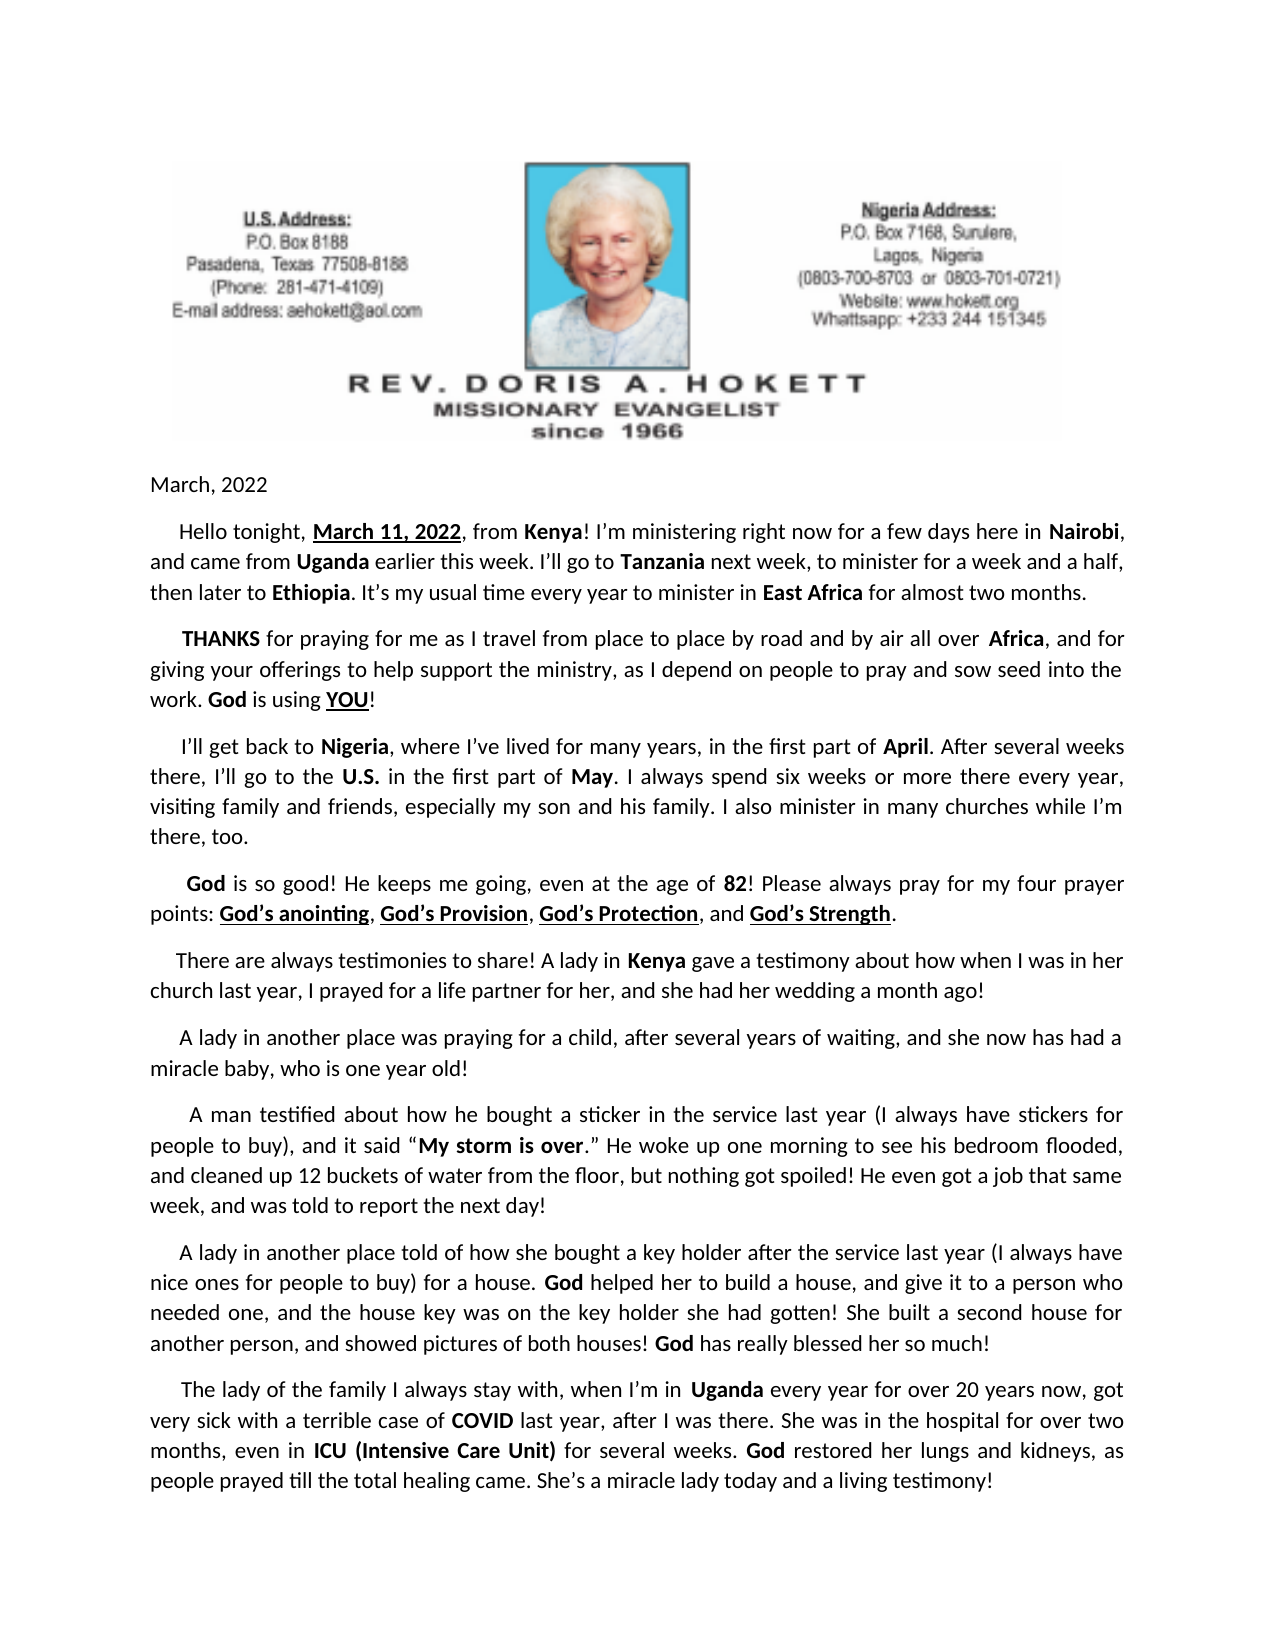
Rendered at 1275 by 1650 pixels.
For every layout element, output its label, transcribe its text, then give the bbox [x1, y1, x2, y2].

text March, 2022 [150, 470, 1125, 498]
text A lady in another place told of how she bought a key holder after the service last year (I always have nice ones for people to buy) for a house. God helped her to build a house, and give it to a person who needed one, and the house key was on the key holder she had gotten! She built a second house for another person, and showed pictures of both houses! God has really blessed her so much! [150, 1238, 1125, 1357]
text A man testified about how he bought a sticker in the service last year (I always have stickers for people to buy), and it said “My storm is over.” He woke up one morning to see his bedroom flooded, and cleaned up 12 buckets of water from the floor, but nothing got spoiled! He even got a job that same week, and was told to report the next day! [150, 1101, 1125, 1219]
text God is so good! He keeps me going, even at the age of 82! Please always pray for my four prayer points: God’s anointing, God’s Provision, God’s Protection, and God’s Strength. [150, 869, 1125, 928]
text Hello tonight, March 11, 2022, from Kenya! I’m ministering right now for a few days here in Nairobi, and came from Uganda earlier this week. I’ll go to Tanzania next week, to minister for a week and a half, then later to Ethiopia. It’s my usual time every year to minister in East Africa for almost two months. [150, 517, 1125, 606]
text THANKS for praying for me as I travel from place to place by road and by air all over Africa, and for giving your offerings to help support the ministry, as I depend on people to pray and sow seed into the work. God is using YOU! [150, 624, 1125, 713]
text The lady of the family I always stay with, when I’m in Uganda every year for over 20 years now, got very sick with a terrible case of COVID last year, after I was there. She was in the hospital for over two months, even in ICU (Intensive Care Unit) for several weeks. God restored her lungs and kidneys, as people prayed till the total healing came. She’s a miracle lady today and a living testimony! [150, 1376, 1125, 1494]
text There are always testimonies to share! A lady in Kenya gave a testimony about how when I was in her church last year, I prayed for a life partner for her, and she had her wedding a month ago! [150, 946, 1125, 1005]
text A lady in another place was praying for a child, after several years of waiting, and she now has had a miracle baby, who is one year old! [150, 1023, 1125, 1082]
text I’ll get back to Nigeria, where I’ve lived for many years, in the first part of April. After several weeks there, I’ll go to the U.S. in the first part of May. I always spend six weeks or more there every year, visiting family and friends, especially my son and his family. I also minister in many churches while I’m there, too. [150, 732, 1125, 851]
